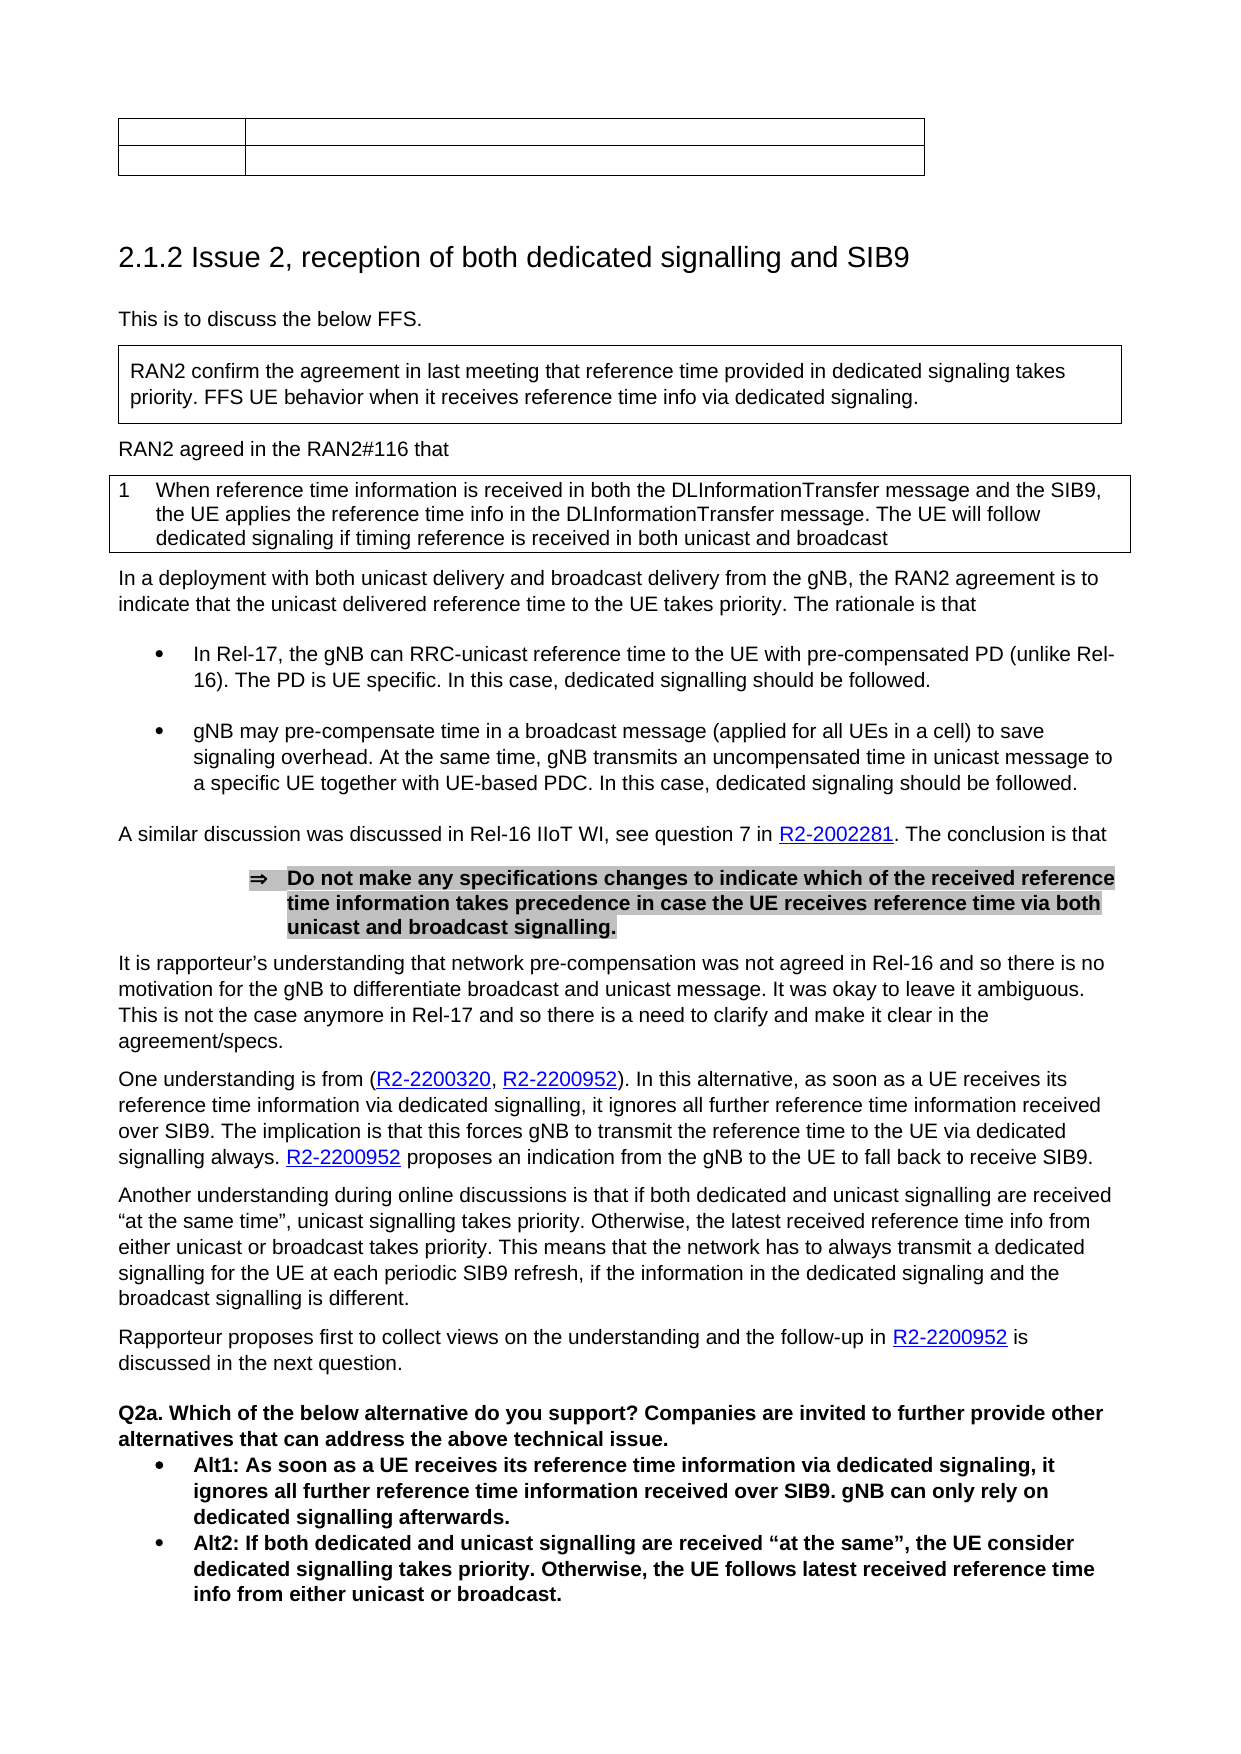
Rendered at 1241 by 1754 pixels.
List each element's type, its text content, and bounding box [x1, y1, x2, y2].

text In a deployment with both unicast delivery and broadcast delivery from the gNB, the RAN2 agreement is to indicate that the unicast delivered reference time to the UE takes priority. The rationale is that [118, 566, 1122, 615]
table_cell [119, 146, 245, 174]
text RAN2 agreed in the RAN2#116 that [118, 437, 1122, 461]
table_cell [246, 146, 924, 174]
list When reference time information is received in both the DLInformationTransfer message and the SIB9, the UE applies the reference time info in the DLInformationTransfer message. The UE will follow dedicated signaling if timing reference is received in both unicast and broadcast [110, 476, 1130, 552]
table_cell [119, 119, 245, 145]
text Do not make any specifications changes to indicate which of the received reference time information takes precedence in case the UE receives reference time via both unicast and broadcast signalling. [249, 866, 1122, 939]
text Rapporteur proposes first to collect views on the understanding and the follow-up in R2-2200952 is discussed in the next question. [118, 1324, 1122, 1374]
table_cell [246, 119, 924, 145]
text It is rapporteur’s understanding that network pre-compensation was not agreed in Rel-16 and so there is no motivation for the gNB to differentiate broadcast and unicast message. It was okay to leave it ambiguous. This is not the case anymore in Rel-17 and so there is a need to clarify and make it clear in the agreement/specs. [118, 951, 1122, 1053]
subtitle 2.1.2 Issue 2, reception of both dedicated signalling and SIB9 [118, 240, 1122, 273]
list In Rel-17, the gNB can RRC-unicast reference time to the UE with pre-compensated PD (unlike Rel-16). The PD is UE specific. In this case, dedicated signalling should be followed. [156, 642, 1122, 692]
text Q2a. Which of the below alternative do you support? Companies are invited to further provide other alternatives that can address the above technical issue. [118, 1401, 1122, 1451]
text A similar discussion was discussed in Rel-16 IIoT WI, see question 7 in R2-2002281. The conclusion is that [118, 822, 1122, 846]
list Alt2: If both dedicated and unicast signalling are received “at the same”, the UE consider dedicated signalling takes priority. Otherwise, the UE follows latest received reference time info from either unicast or broadcast. [156, 1530, 1122, 1606]
list gNB may pre-compensate time in a broadcast message (applied for all UEs in a cell) to save signaling overhead. At the same time, gNB transmits an uncompensated time in unicast message to a specific UE together with UE-based PDC. In this case, dedicated signaling should be followed. [156, 719, 1122, 795]
text Another understanding during online discussions is that if both dedicated and unicast signalling are received “at the same time”, unicast signalling takes priority. Otherwise, the latest received reference time info from either unicast or broadcast takes priority. This means that the network has to always transmit a dedicated signalling for the UE at each periodic SIB9 refresh, if the information in the dedicated signaling and the broadcast signalling is different. [118, 1183, 1122, 1310]
text This is to discuss the below FFS. [118, 307, 1122, 331]
list Alt1: As soon as a UE receives its reference time information via dedicated signaling, it ignores all further reference time information received over SIB9. gNB can only rely on dedicated signalling afterwards. [156, 1453, 1122, 1528]
text One understanding is from (R2-2200320, R2-2200952). In this alternative, as soon as a UE receives its reference time information via dedicated signalling, it ignores all further reference time information received over SIB9. The implication is that this forces gNB to transmit the reference time to the UE via dedicated signalling always. R2-2200952 proposes an indication from the gNB to the UE to fall back to receive SIB9. [118, 1067, 1122, 1168]
table_header RAN2 confirm the agreement in last meeting that reference time provided in dedicated signaling takes priority. FFS UE behavior when it receives reference time info via dedicated signaling. [119, 346, 1121, 423]
